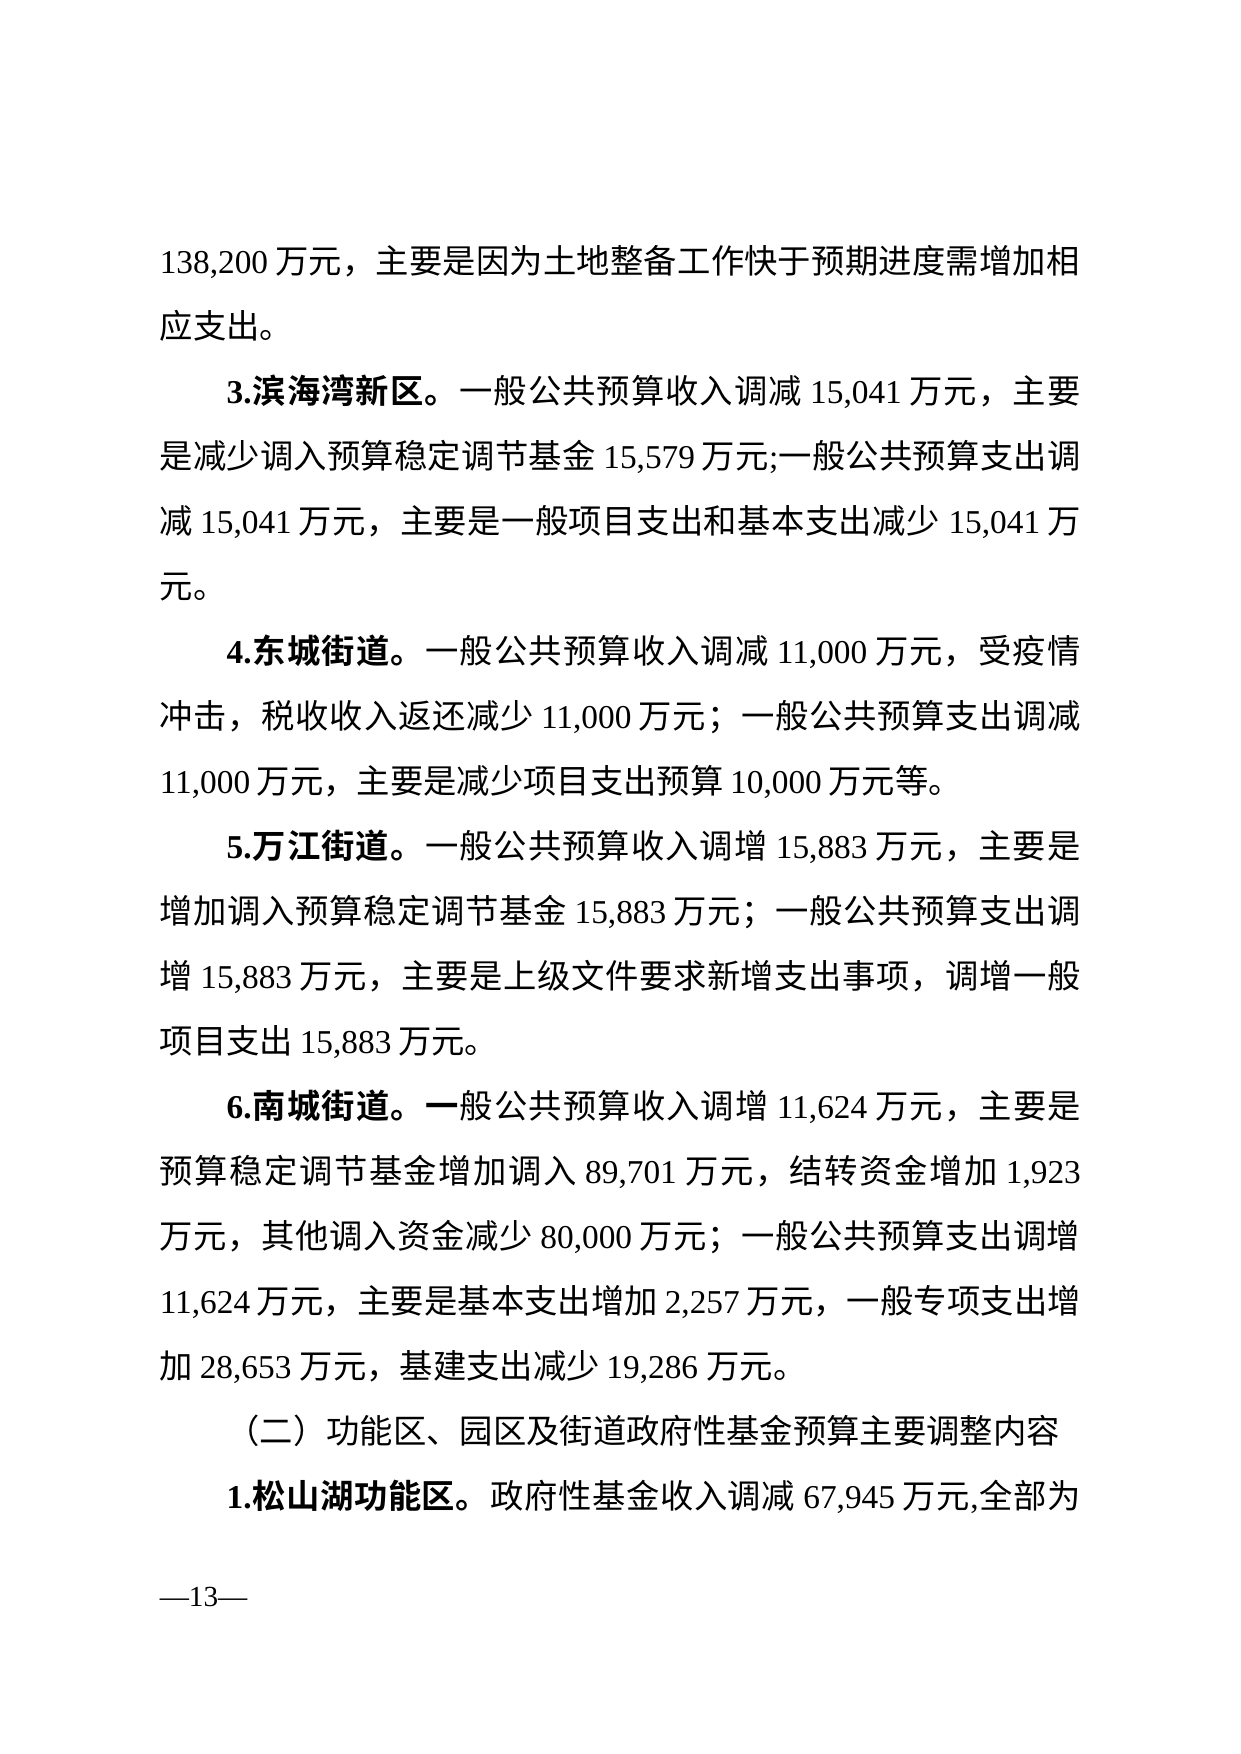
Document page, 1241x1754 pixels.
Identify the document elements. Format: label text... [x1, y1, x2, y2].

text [159, 227, 1081, 357]
text 3.滨海湾新区。一般公共预算收入调减15,041万元，主要是减少调入预算稳定调节基金15,579万元;一般公共预算支出调减15,041万元，主要是一般项目支出和基本支出减少15,041万元。 [159, 357, 1081, 617]
list 功能区、园区及街道政府性基金预算主要调整内容 [159, 1397, 1081, 1462]
text 6.南城街道。一般公共预算收入调增11,624万元，主要是预算稳定调节基金增加调入89,701万元，结转资金增加1,923万元，其他调入资金减少80,000万元；一般公共预算支出调增11,624万元，主要是基本支出增加2,257万元，一般专项支出增加28,653 万元，基建支出减少19,286 万元。 [159, 1072, 1081, 1397]
text 4.东城街道。一般公共预算收入调减11,000万元，受疫情冲击，税收收入返还减少11,000万元；一般公共预算支出调减11,000万元，主要是减少项目支出预算10,000万元等。 [159, 617, 1081, 812]
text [159, 1462, 1081, 1527]
text 5.万江街道。一般公共预算收入调增15,883万元，主要是增加调入预算稳定调节基金15,883万元；一般公共预算支出调增15,883万元，主要是上级文件要求新增支出事项，调增一般项目支出15,883万元。 [159, 812, 1081, 1072]
